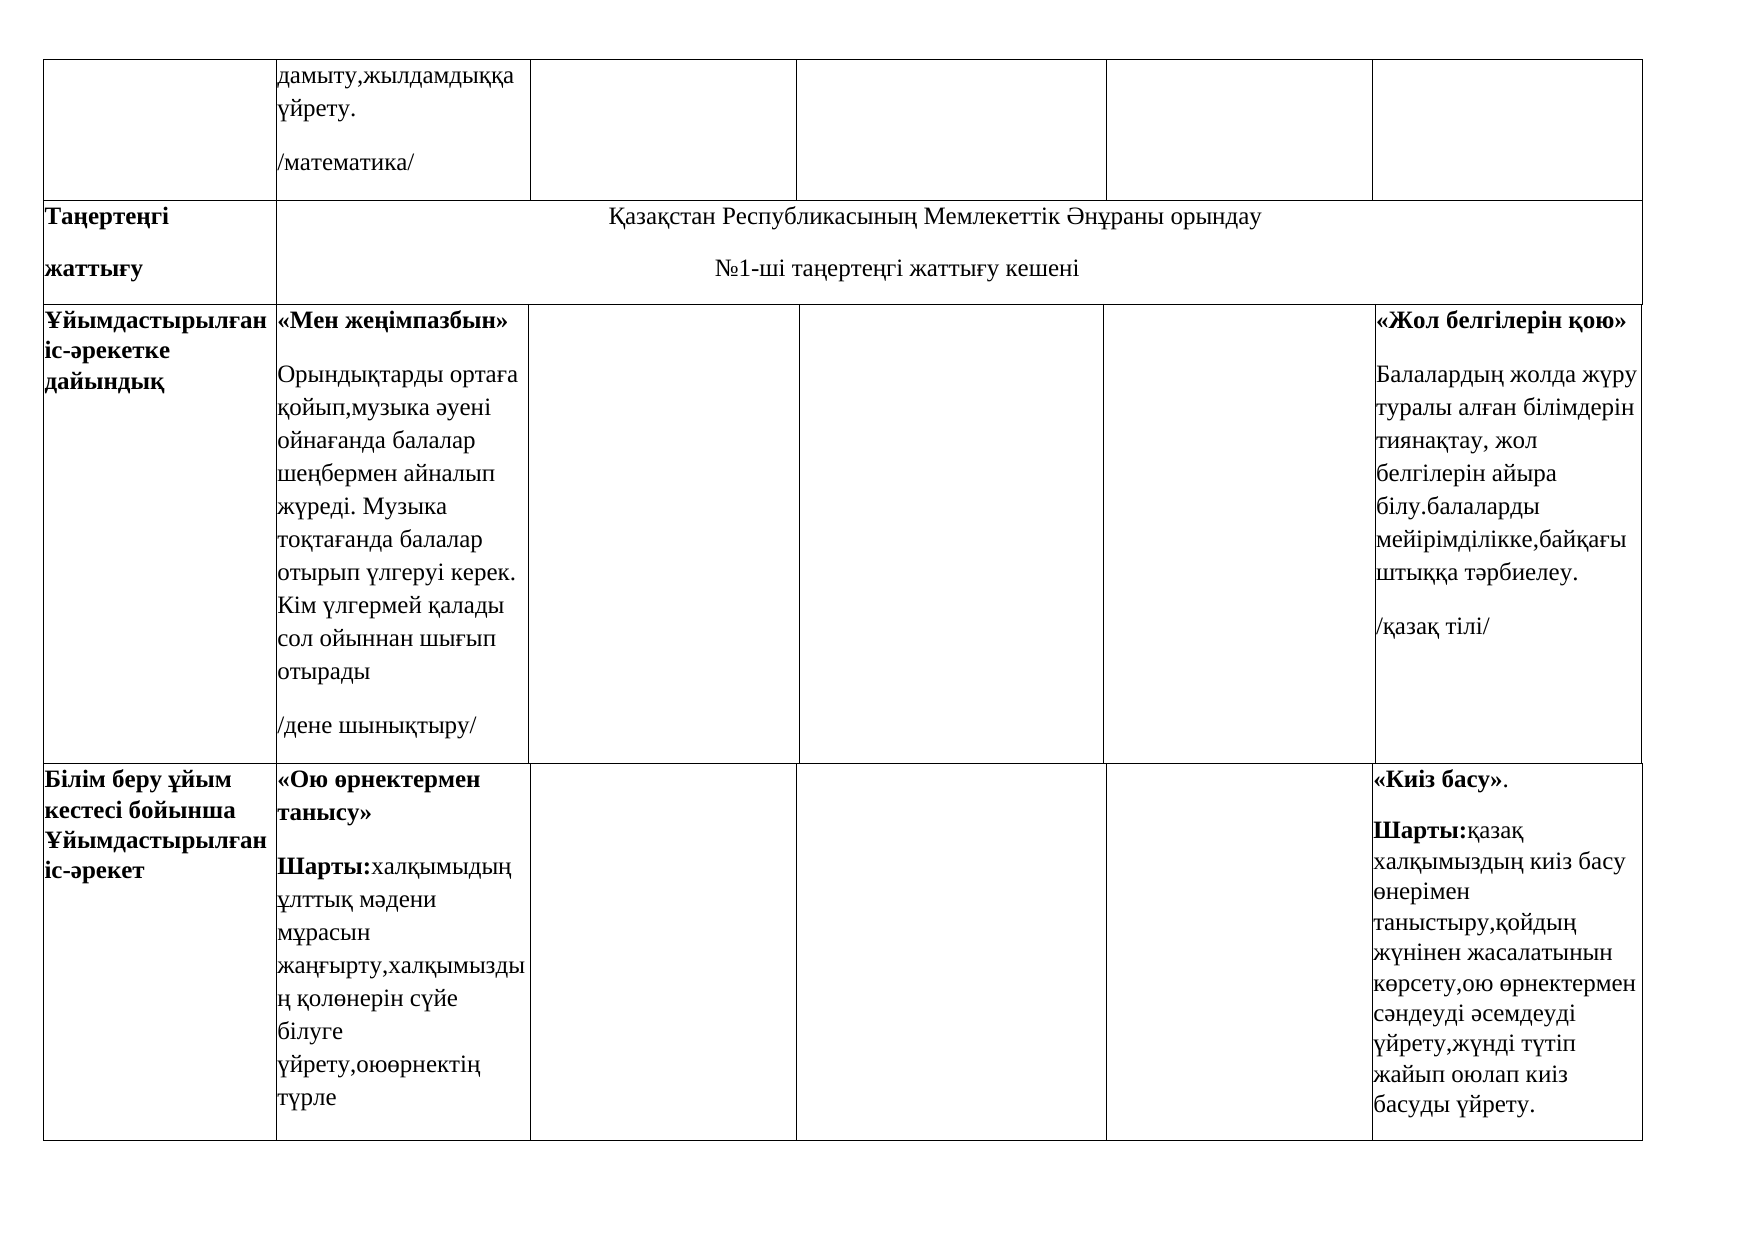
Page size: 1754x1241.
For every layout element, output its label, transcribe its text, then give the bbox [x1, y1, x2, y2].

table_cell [44, 764, 276, 1140]
table_cell [531, 60, 796, 200]
table_cell «Жол белгілерін қою» Балалардың жолда жүру туралы алған білімдерін тиянақтау, жол белгілерін айыра білу.балаларды мейірімділікке,байқағыштыққа тәрбиелеу. /қазақ тілі/ [1376, 305, 1641, 763]
table_cell [1104, 305, 1375, 763]
table_cell Таңертеңгі жаттығу [44, 201, 276, 304]
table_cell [1373, 60, 1642, 200]
table_cell [529, 305, 799, 763]
table_cell [797, 764, 1106, 1140]
table_cell [1107, 60, 1372, 200]
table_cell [277, 764, 530, 1140]
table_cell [277, 60, 530, 200]
table_cell [531, 764, 796, 1140]
table_cell [797, 60, 1106, 200]
table_cell [800, 305, 1103, 763]
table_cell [1373, 764, 1642, 1140]
table_cell «Мен жеңімпазбын» Орындықтарды ортаға қойып,музыка әуені ойнағанда балалар шеңбермен айналып жүреді. Музыка тоқтағанда балалар отырып үлгеруі керек. Кім үлгермей қалады сол ойыннан шығып отырады /дене шынықтыру/ [277, 305, 528, 763]
table_cell Ұйымдастырылған іс-әрекетке дайындық [44, 305, 276, 763]
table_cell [44, 60, 276, 200]
table_cell [1107, 764, 1372, 1140]
table_cell Қазақстан Республикасының Мемлекеттік Әнұраны орындау №1-ші таңертеңгі жаттығу кешені [277, 201, 1642, 304]
